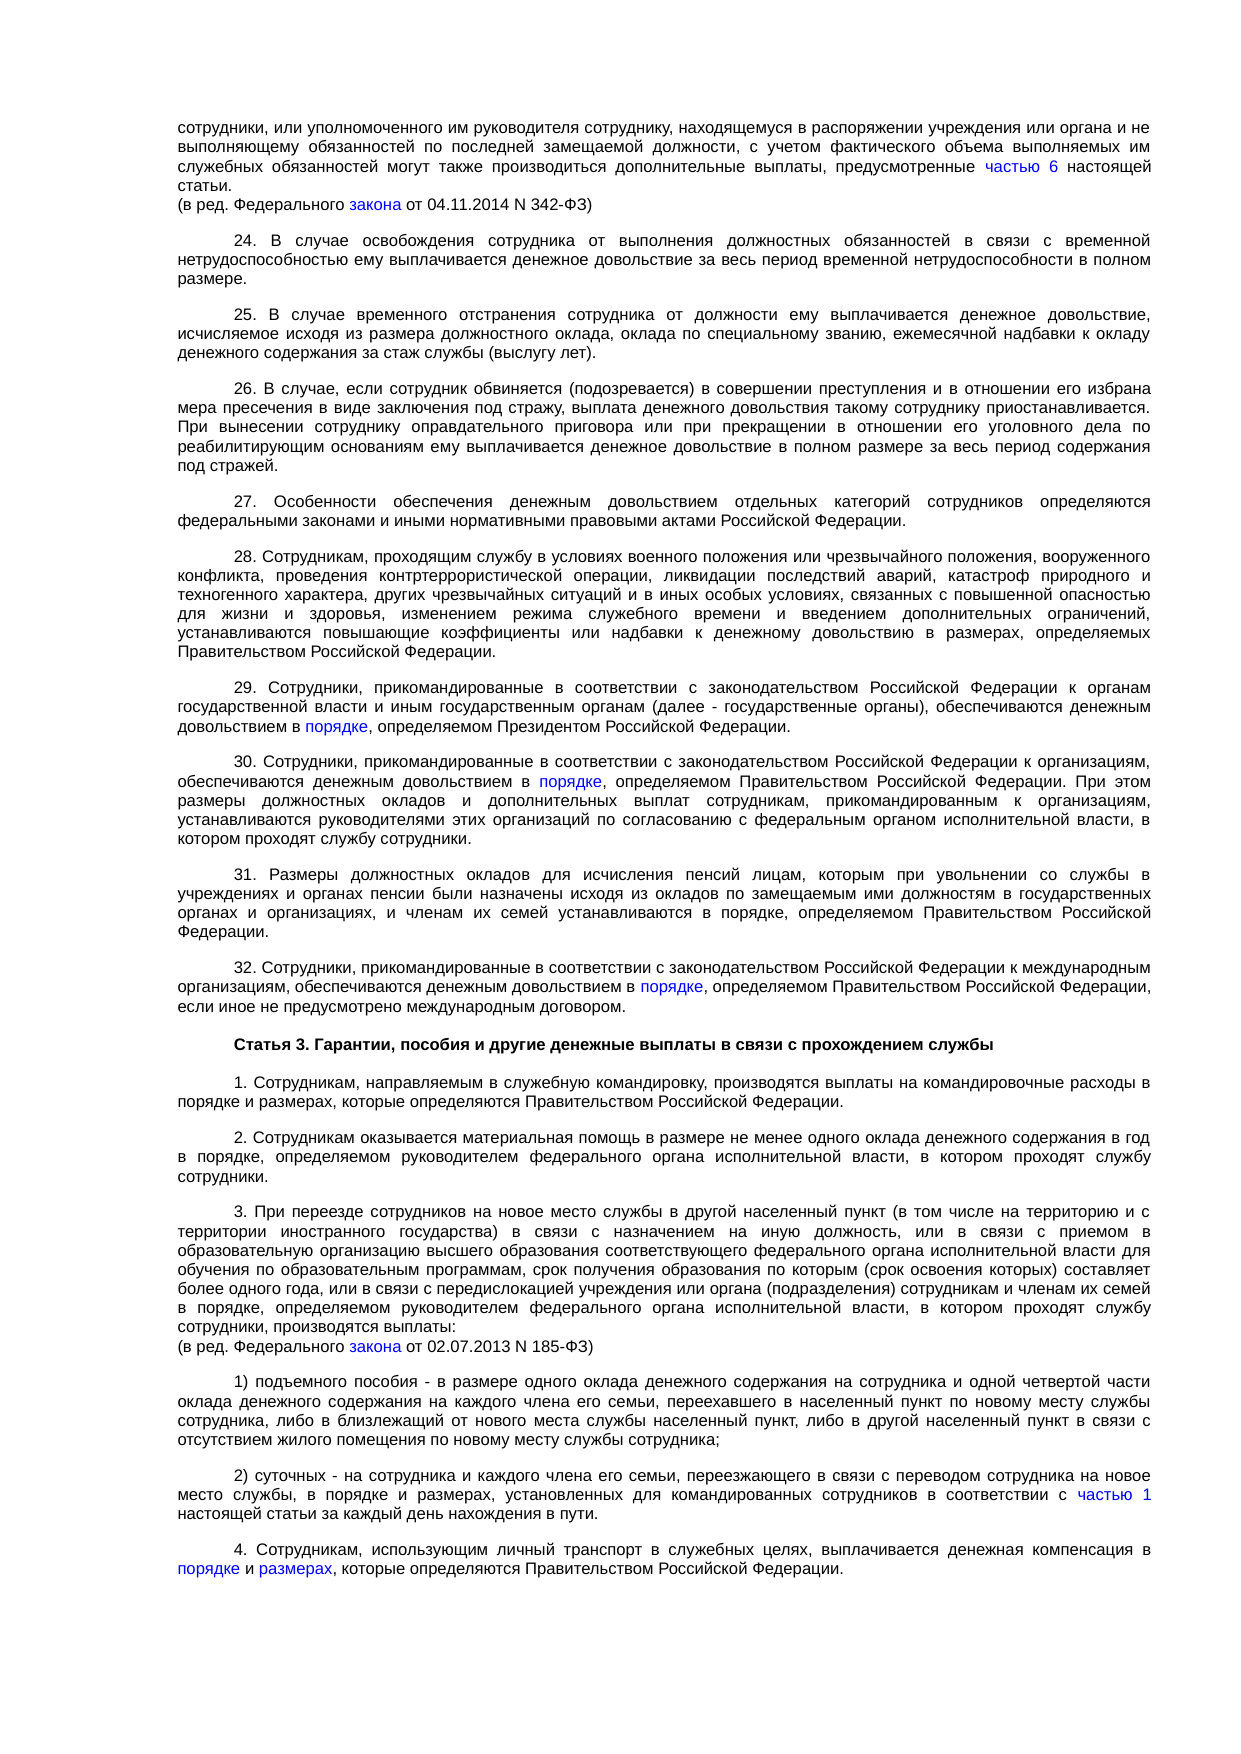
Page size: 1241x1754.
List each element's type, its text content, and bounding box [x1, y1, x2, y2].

text 27. Особенности обеспечения денежным довольствием отдельных категорий сотрудников определяются федеральными законами и иными нормативными правовыми актами Российской Федерации. [177, 491, 1152, 530]
text 2. Сотрудникам оказывается материальная помощь в размере не менее одного оклада денежного содержания в год в порядке, определяемом руководителем федерального органа исполнительной власти, в котором проходят службу сотрудники. [177, 1128, 1152, 1186]
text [177, 118, 1152, 195]
text (в ред. Федерального закона от 04.11.2014 N 342-ФЗ) [177, 195, 1152, 214]
text 2) суточных - на сотрудника и каждого члена его семьи, переезжающего в связи с переводом сотрудника на новое место службы, в порядке и размерах, установленных для командированных сотрудников в соответствии с частью 1 настоящей статьи за каждый день нахождения в пути. [177, 1466, 1152, 1523]
text 26. В случае, если сотрудник обвиняется (подозревается) в совершении преступления и в отношении его избрана мера пресечения в виде заключения под стражу, выплата денежного довольствия такому сотруднику приостанавливается. При вынесении сотруднику оправдательного приговора или при прекращении в отношении его уголовного дела по реабилитирующим основаниям ему выплачивается денежное довольствие в полном размере за весь период содержания под стражей. [177, 379, 1152, 475]
text 28. Сотрудникам, проходящим службу в условиях военного положения или чрезвычайного положения, вооруженного конфликта, проведения контртеррористической операции, ликвидации последствий аварий, катастроф природного и техногенного характера, других чрезвычайных ситуаций и в иных особых условиях, связанных с повышенной опасностью для жизни и здоровья, изменением режима служебного времени и введением дополнительных ограничений, устанавливаются повышающие коэффициенты или надбавки к денежному довольствию в размерах, определяемых Правительством Российской Федерации. [177, 546, 1152, 661]
text (в ред. Федерального закона от 02.07.2013 N 185-ФЗ) [177, 1336, 1152, 1356]
text 30. Сотрудники, прикомандированные в соответствии с законодательством Российской Федерации к организациям, обеспечиваются денежным довольствием в порядке, определяемом Правительством Российской Федерации. При этом размеры должностных окладов и дополнительных выплат сотрудникам, прикомандированным к организациям, устанавливаются руководителями этих организаций по согласованию с федеральным органом исполнительной власти, в котором проходят службу сотрудники. [177, 752, 1152, 848]
text 1. Сотрудникам, направляемым в служебную командировку, производятся выплаты на командировочные расходы в порядке и размерах, которые определяются Правительством Российской Федерации. [177, 1073, 1152, 1111]
text 1) подъемного пособия - в размере одного оклада денежного содержания на сотрудника и одной четвертой части оклада денежного содержания на каждого члена его семьи, переехавшего в населенный пункт по новому месту службы сотрудника, либо в близлежащий от нового места службы населенный пункт, либо в другой населенный пункт в связи с отсутствием жилого помещения по новому месту службы сотрудника; [177, 1372, 1152, 1449]
text 24. В случае освобождения сотрудника от выполнения должностных обязанностей в связи с временной нетрудоспособностью ему выплачивается денежное довольствие за весь период временной нетрудоспособности в полном размере. [177, 231, 1152, 288]
text 32. Сотрудники, прикомандированные в соответствии с законодательством Российской Федерации к международным организациям, обеспечиваются денежным довольствием в порядке, определяемом Правительством Российской Федерации, если иное не предусмотрено международным договором. [177, 958, 1152, 1016]
list Статья 3. Гарантии, пособия и другие денежные выплаты в связи с прохождением службы [177, 1035, 1152, 1054]
text 25. В случае временного отстранения сотрудника от должности ему выплачивается денежное довольствие, исчисляемое исходя из размера должностного оклада, оклада по специальному званию, ежемесячной надбавки к окладу денежного содержания за стаж службы (выслугу лет). [177, 305, 1152, 362]
text 3. При переезде сотрудников на новое место службы в другой населенный пункт (в том числе на территорию и с территории иностранного государства) в связи с назначением на иную должность, или в связи с приемом в образовательную организацию высшего образования соответствующего федерального органа исполнительной власти для обучения по образовательным программам, срок получения образования по которым (срок освоения которых) составляет более одного года, или в связи с передислокацией учреждения или органа (подразделения) сотрудникам и членам их семей в порядке, определяемом руководителем федерального органа исполнительной власти, в котором проходят службу сотрудники, производятся выплаты: [177, 1202, 1152, 1336]
text 29. Сотрудники, прикомандированные в соответствии с законодательством Российской Федерации к органам государственной власти и иным государственным органам (далее - государственные органы), обеспечиваются денежным довольствием в порядке, определяемом Президентом Российской Федерации. [177, 678, 1152, 736]
text 4. Сотрудникам, использующим личный транспорт в служебных целях, выплачивается денежная компенсация в порядке и размерах, которые определяются Правительством Российской Федерации. [177, 1540, 1152, 1578]
text 31. Размеры должностных окладов для исчисления пенсий лицам, которым при увольнении со службы в учреждениях и органах пенсии были назначены исходя из окладов по замещаемым ими должностям в государственных органах и организациях, и членам их семей устанавливаются в порядке, определяемом Правительством Российской Федерации. [177, 865, 1152, 941]
